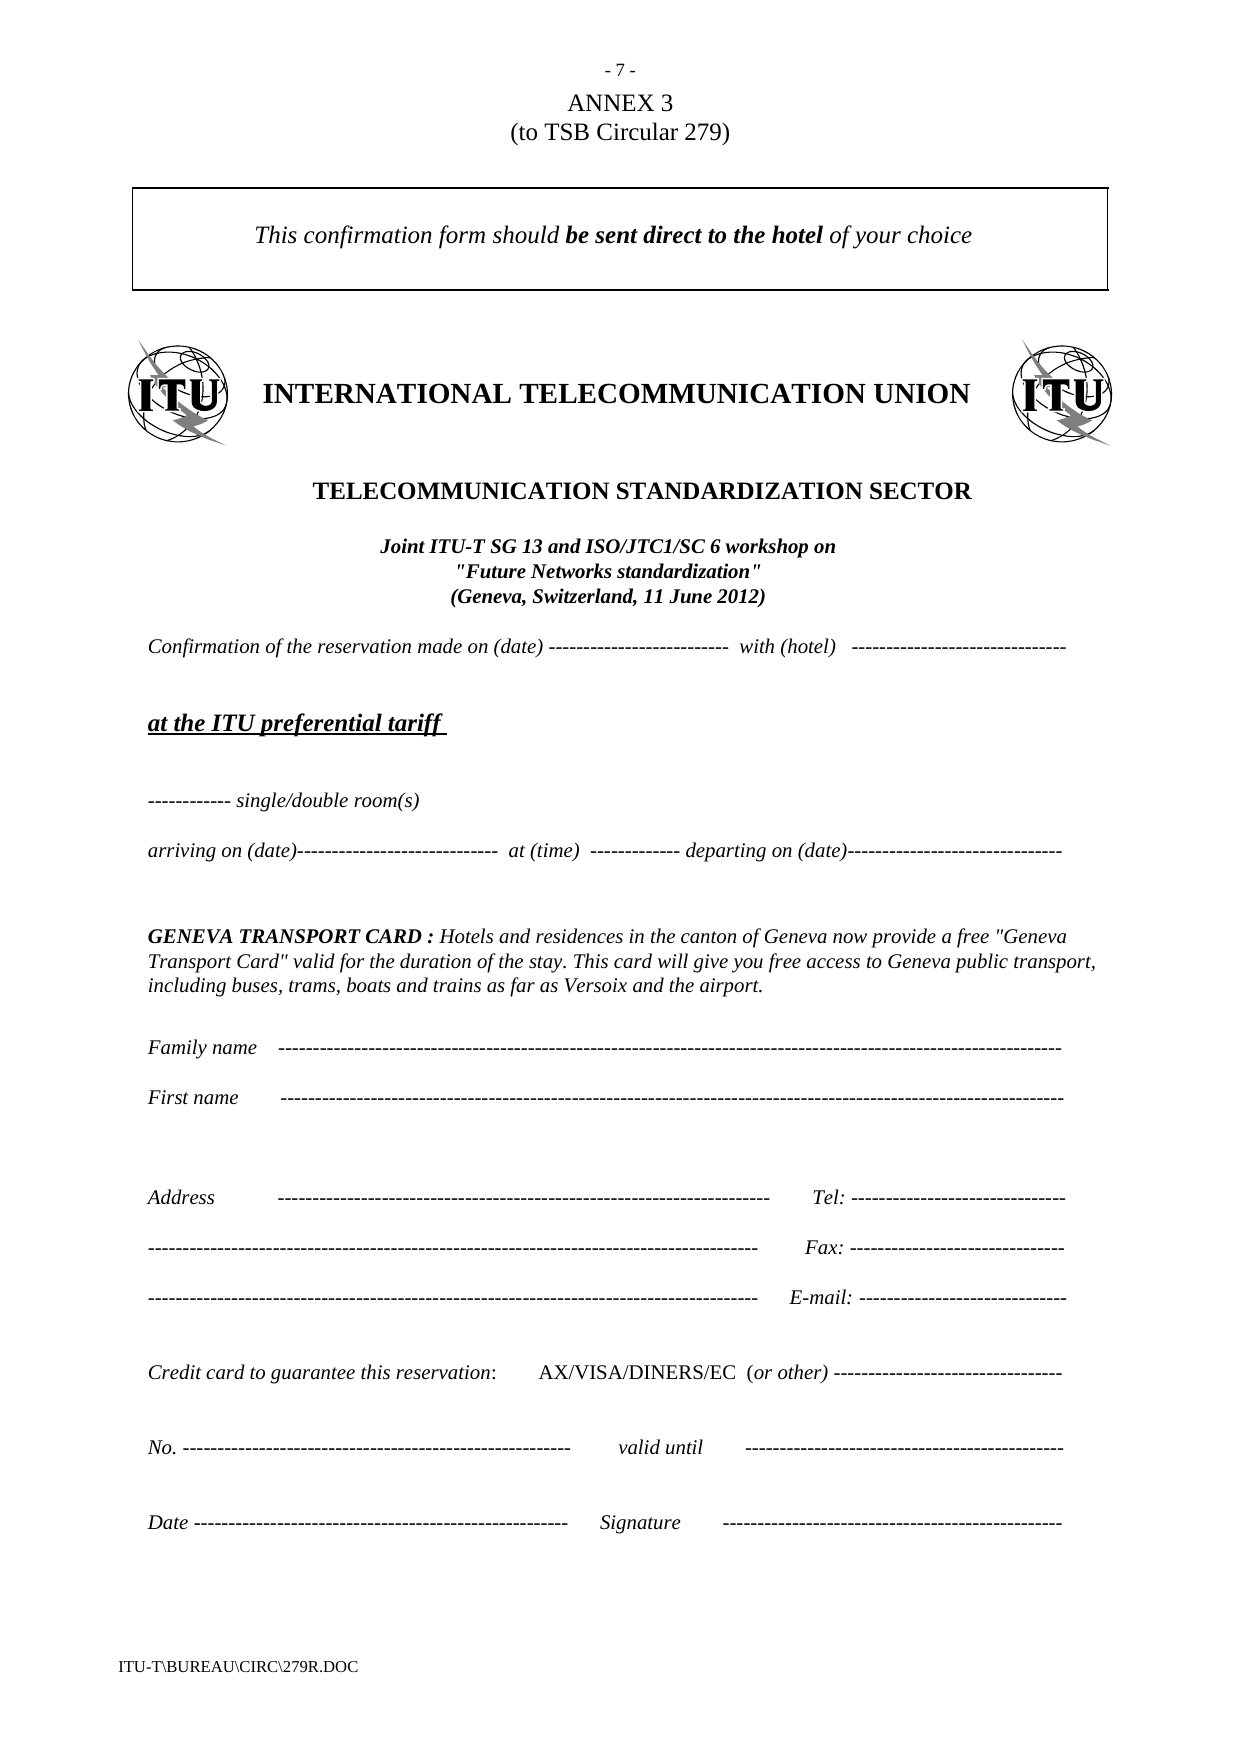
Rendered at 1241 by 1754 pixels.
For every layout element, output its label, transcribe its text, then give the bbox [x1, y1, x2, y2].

text Joint ITU-T SG 13 and ISO/JTC1/SC 6 workshop on [148, 533, 1068, 558]
text ANNEX 3 (to TSB Circular 279) [118, 88, 1122, 146]
text First name ----------------------------------------------------------------------------------------------------------------- [148, 1084, 1068, 1109]
table_header This confirmation form should be sent direct to the hotel of your choice [133, 189, 1107, 289]
text ---------------------------------------------------------------------------------------- E-mail: ------------------------------ [148, 1284, 1068, 1309]
text Credit card to guarantee this reservation: AX/VISA/DINERS/EC (or other) --------------------------------- [148, 1359, 1068, 1384]
text at the ITU preferential tariff [148, 708, 1068, 737]
table_header [102, 332, 236, 447]
text Family name ----------------------------------------------------------------------------------------------------------------- [148, 1034, 1068, 1059]
text Date ------------------------------------------------------ Signature ------------------------------------------------- [148, 1509, 1068, 1534]
text Address ----------------------------------------------------------------------- Tel: ------------------------------- [148, 1184, 1068, 1209]
text Confirmation of the reservation made on (date) -------------------------- with (hotel) ------------------------------- [148, 633, 1068, 658]
text ------------ single/double room(s) [148, 787, 1068, 812]
text arriving on (date)----------------------------- at (time) ------------- departing on (date)------------------------------- [148, 837, 1068, 862]
text No. -------------------------------------------------------- valid until ---------------------------------------------- [148, 1434, 1068, 1459]
text TELECOMMUNICATION STANDARDIZATION SECTOR [148, 476, 1137, 533]
table_header [993, 332, 1138, 447]
table_header INTERNATIONAL TELECOMMUNICATION UNION [236, 332, 993, 447]
text TRANSPORT CARD : Hotels and residences in the canton of now provide a free " Transport Card" valid for the duration of the stay. This card will give you free access to public transport, including buses, trams, boats and trains as far as Versoix and the airport. [148, 924, 1122, 997]
text "Future Networks standardization" [148, 558, 1068, 583]
text ---------------------------------------------------------------------------------------- Fax: ------------------------------- [148, 1234, 1068, 1259]
text (Geneva, Switzerland, 11 June 2012) [148, 583, 1068, 608]
